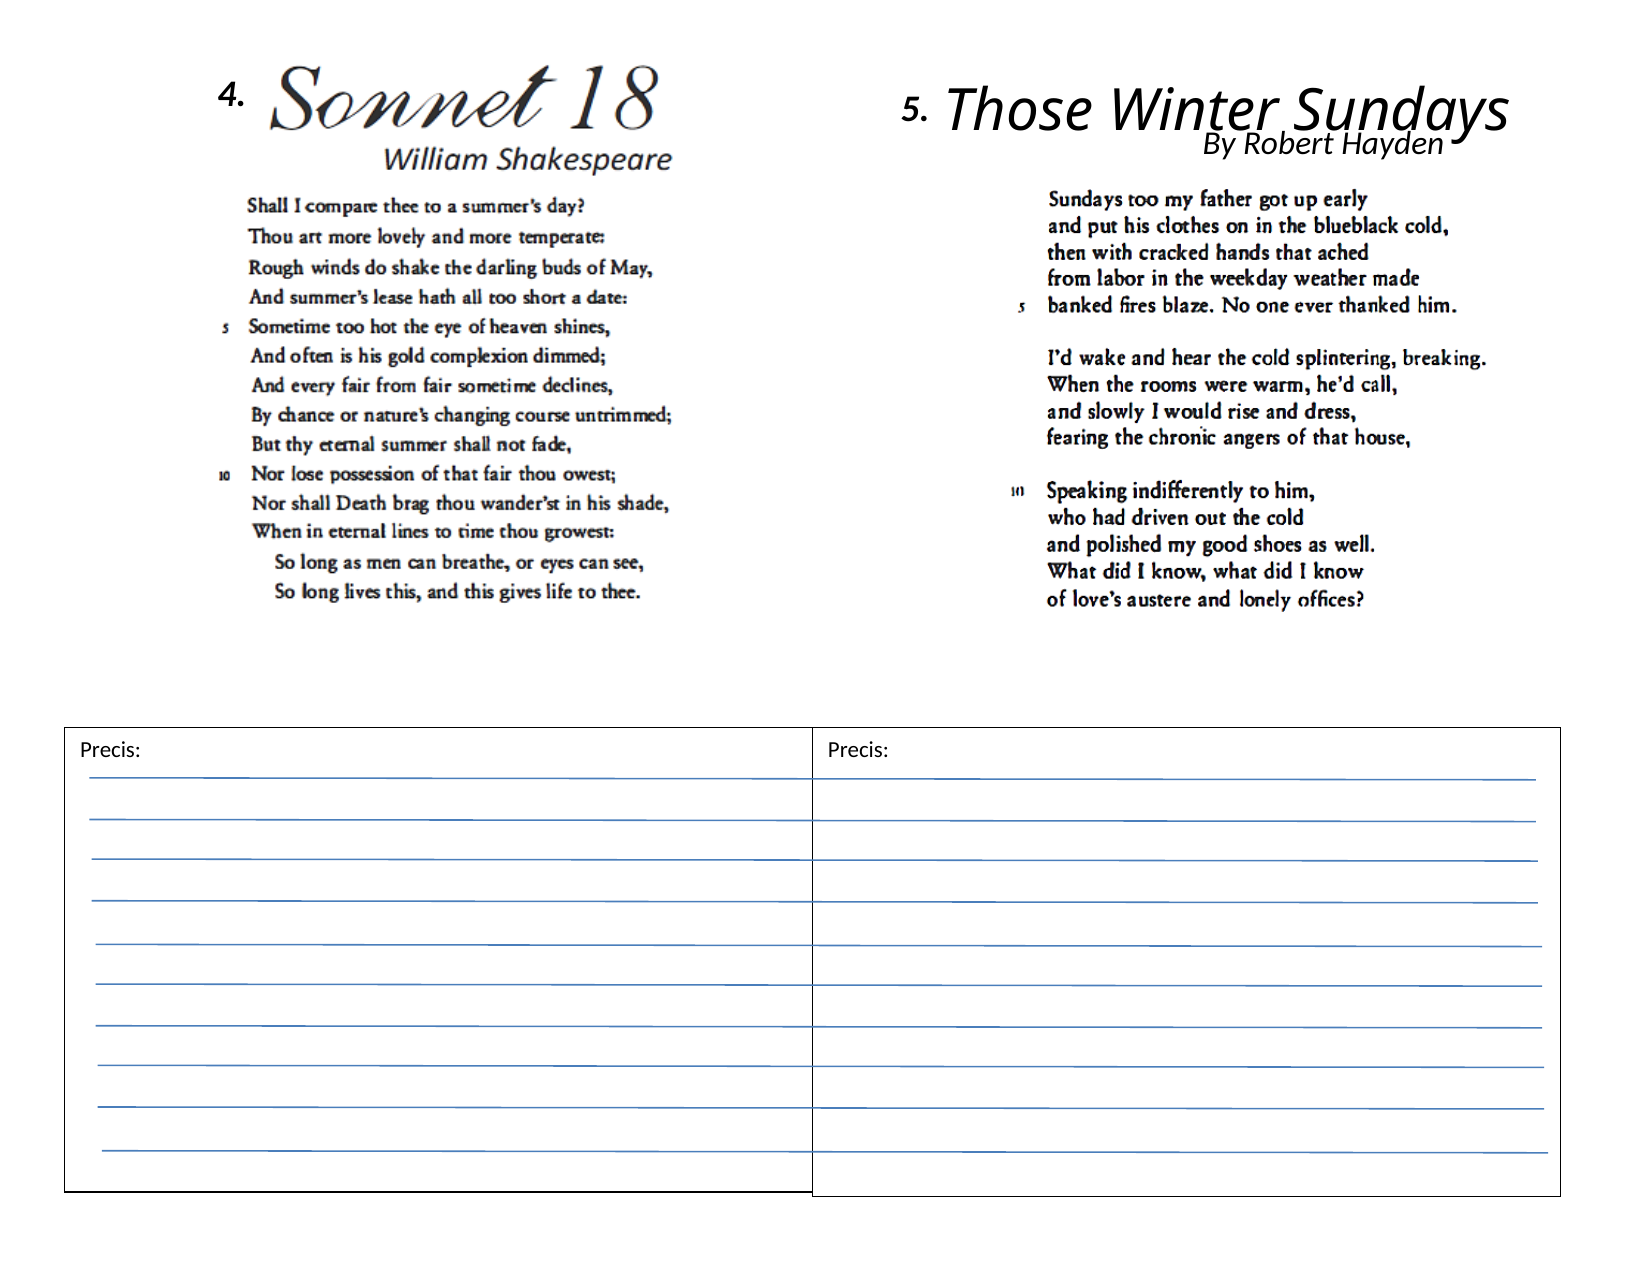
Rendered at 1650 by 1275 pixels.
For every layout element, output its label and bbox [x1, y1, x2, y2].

picture [959, 181, 1503, 625]
picture [190, 33, 711, 625]
